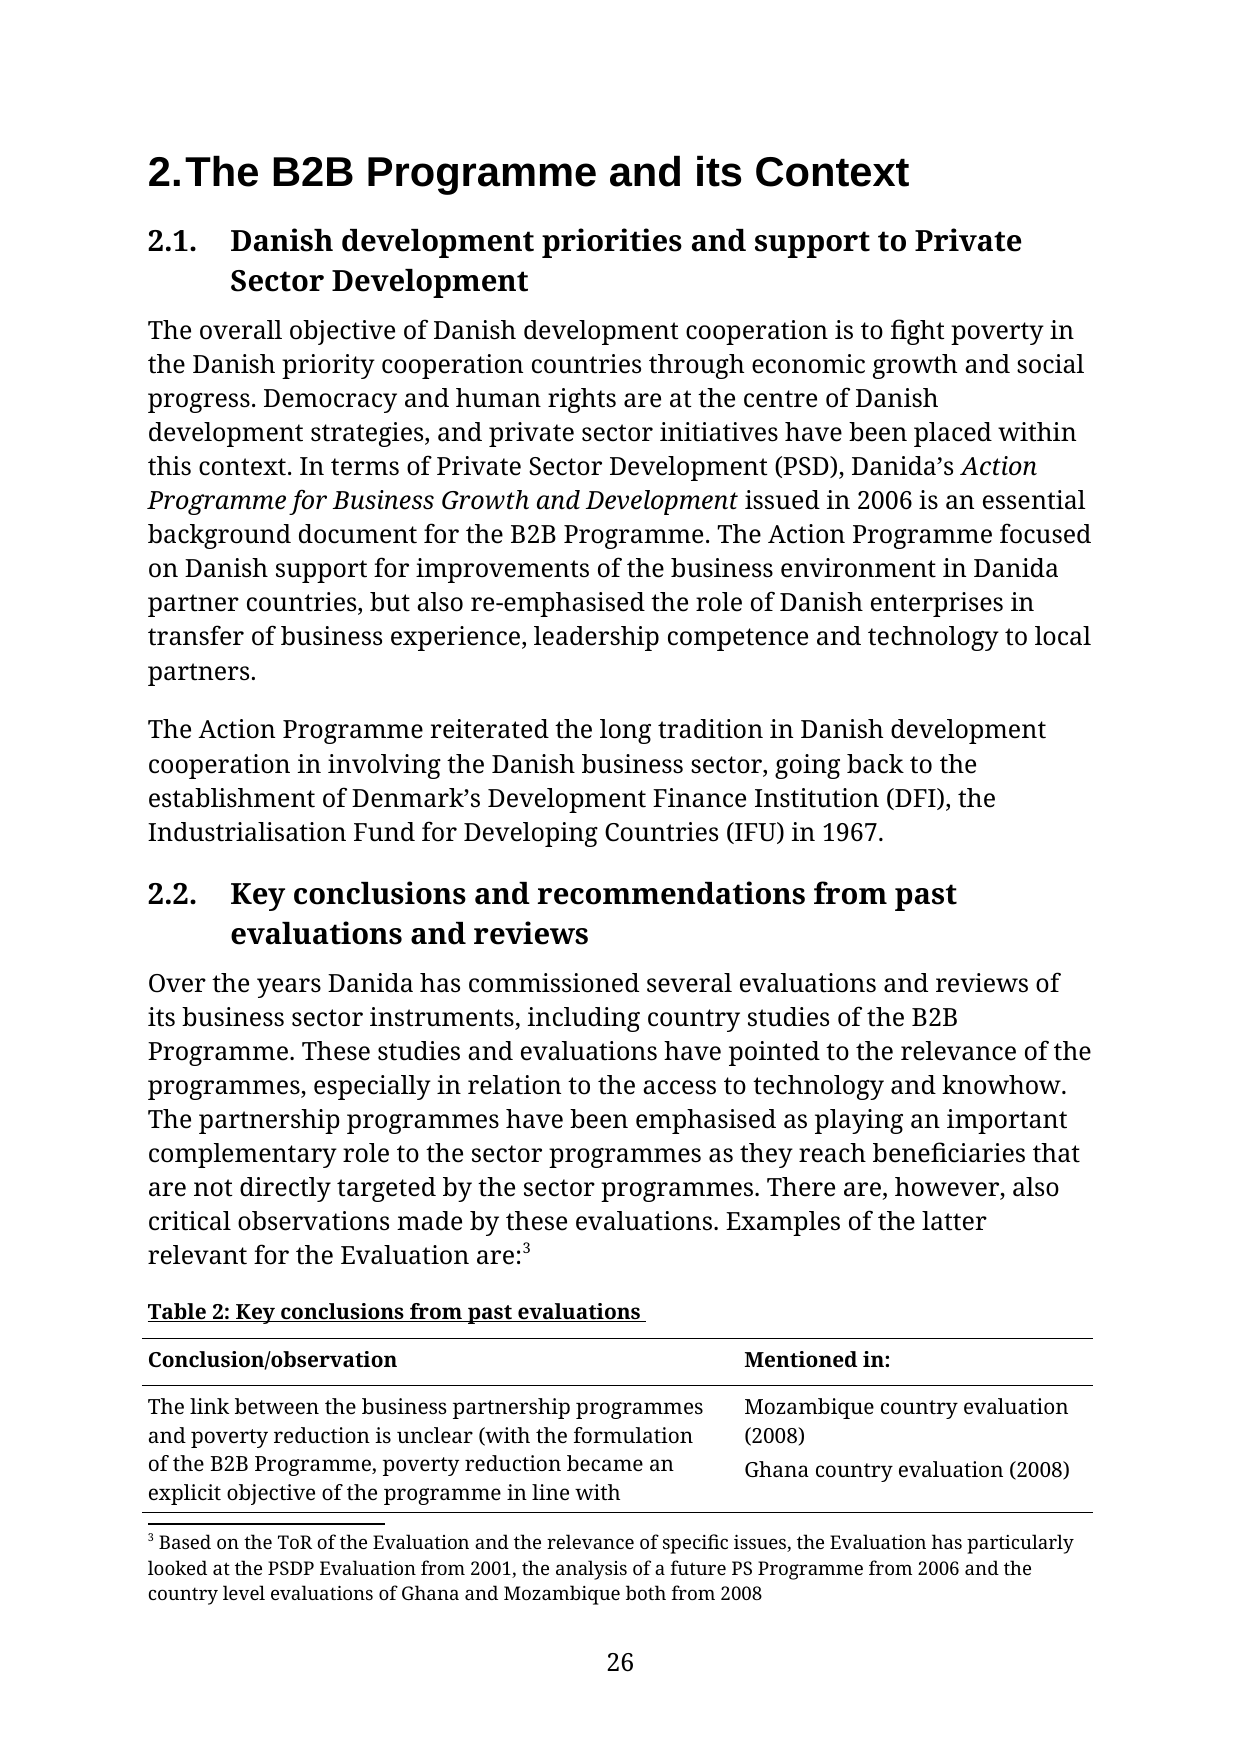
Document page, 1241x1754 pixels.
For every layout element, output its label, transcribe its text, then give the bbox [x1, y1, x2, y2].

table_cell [738, 1386, 1093, 1512]
text The overall objective of Danish development cooperation is to fight poverty in the Danish priority cooperation countries through economic growth and social progress. Democracy and human rights are at the centre of Danish development strategies, and private sector initiatives have been placed within this context. In terms of Private Sector Development (PSD), Danida’s Action Programme for Business Growth and Development issued in 2006 is an essential background document for the B2B Programme. The Action Programme focused on Danish support for improvements of the business environment in Danida partner countries, but also re-emphasised the role of Danish enterprises in transfer of business experience, leadership competence and technology to local partners. [148, 312, 1092, 687]
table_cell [142, 1386, 738, 1512]
subtitle Danish development priorities and support to Private Sector Development [148, 221, 1092, 300]
text The Action Programme reiterated the long tradition in Danish development cooperation in involving the Danish business sector, going back to the establishment of Denmark’s Development Finance Institution (DFI), the Industrialisation Fund for Developing Countries (IFU) in 1967. [148, 712, 1092, 848]
text Table 2: Key conclusions from past evaluations [148, 1297, 1092, 1325]
text Over the years Danida has commissioned several evaluations and reviews of its business sector instruments, including country studies of the B2B Programme. These studies and evaluations have pointed to the relevance of the programmes, especially in relation to the access to technology and knowhow. The partnership programmes have been emphasised as playing an important complementary role to the sector programmes as they reach beneficiaries that are not directly targeted by the sector programmes. There are, however, also critical observations made by these evaluations. Examples of the latter relevant for the Evaluation are: [148, 965, 1092, 1272]
table_header Mentioned in: [738, 1339, 1093, 1385]
subtitle The B2B Programme and its Context [148, 148, 1092, 196]
table_header Conclusion/observation [142, 1339, 738, 1385]
subtitle Key conclusions and recommendations from past evaluations and reviews [148, 873, 1092, 953]
